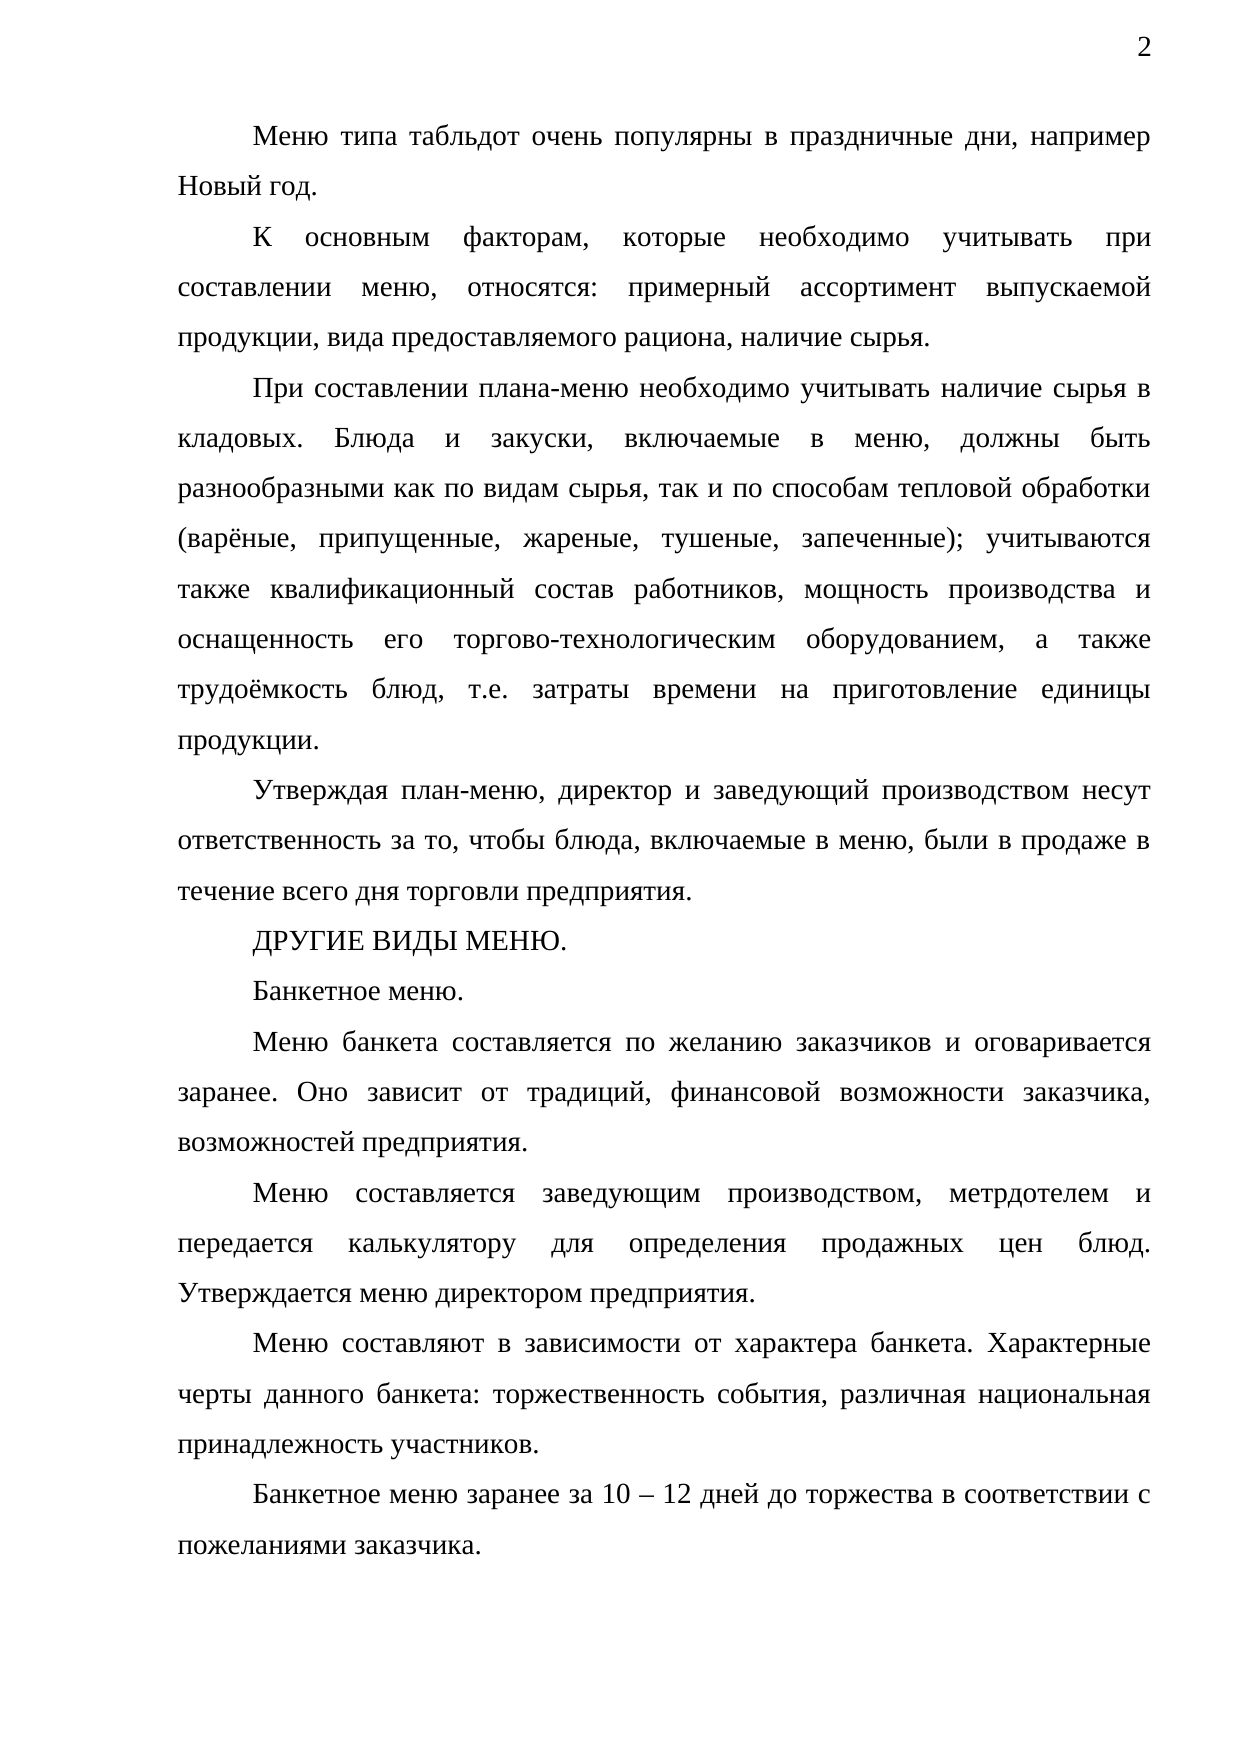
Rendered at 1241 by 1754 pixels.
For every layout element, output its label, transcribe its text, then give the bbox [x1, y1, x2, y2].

text Меню составляется заведующим производством, метрдотелем и передается калькулятору для определения продажных цен блюд. Утверждается меню директором предприятия. [177, 1175, 1152, 1309]
text Меню типа табльдот очень популярны в праздничные дни, например Новый год. [177, 118, 1152, 202]
text Меню составляют в зависимости от характера банкета. Характерные черты данного банкета: торжественность события, различная национальная принадлежность участников. [177, 1326, 1152, 1460]
text При составлении плана-меню необходимо учитывать наличие сырья в кладовых. Блюда и закуски, включаемые в меню, должны быть разнообразными как по видам сырья, так и по способам тепловой обработки (варёные, припущенные, жареные, тушеные, запеченные); учитываются также квалификационный состав работников, мощность производства и оснащенность его торгово-технологическим оборудованием, а также трудоёмкость блюд, т.е. затраты времени на приготовление единицы продукции. [177, 370, 1152, 755]
text Банкетное меню. [177, 973, 1152, 1007]
text Банкетное меню заранее за 10 – 12 дней до торжества в соответствии с пожеланиями заказчика. [177, 1477, 1152, 1560]
text ДРУГИЕ ВИДЫ МЕНЮ. [177, 923, 1152, 957]
text Утверждая план-меню, директор и заведующий производством несут ответственность за то, чтобы блюда, включаемые в меню, были в продаже в течение всего дня торговли предприятия. [177, 772, 1152, 906]
text Меню банкета составляется по желанию заказчиков и оговаривается заранее. Оно зависит от традиций, финансовой возможности заказчика, возможностей предприятия. [177, 1024, 1152, 1158]
text К основным факторам, которые необходимо учитывать при составлении меню, относятся: примерный ассортимент выпускаемой продукции, вида предоставляемого рациона, наличие сырья. [177, 219, 1152, 353]
